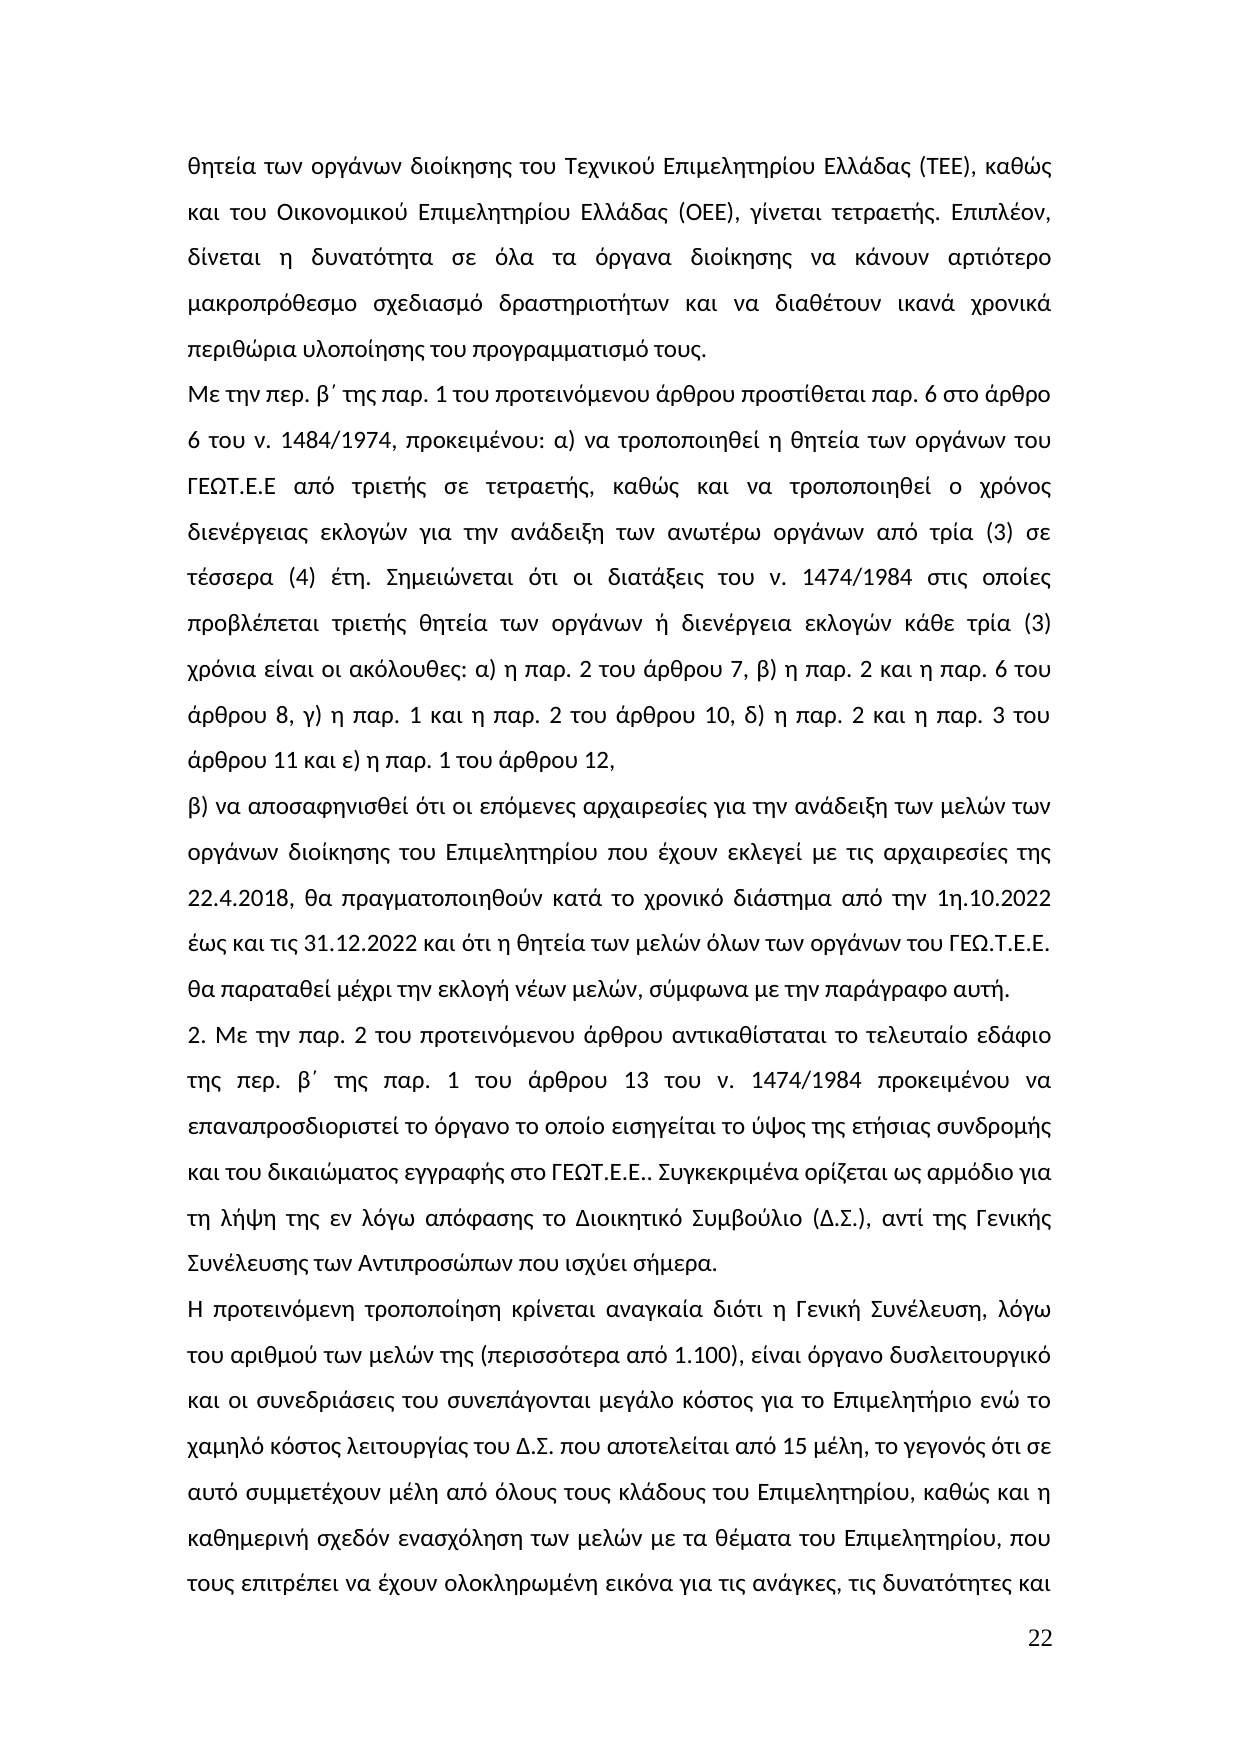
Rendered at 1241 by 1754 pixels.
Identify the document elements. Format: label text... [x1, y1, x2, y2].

text Με την περ. β΄ της παρ. 1 του προτεινόμενου άρθρου προστίθεται παρ. 6 στο άρθρο 6 του ν. 1484/1974, προκειμένου: α) να τροποποιηθεί η θητεία των οργάνων του ΓΕΩΤ.Ε.Ε από τριετής σε τετραετής, καθώς και να τροποποιηθεί ο χρόνος διενέργειας εκλογών για την ανάδειξη των ανωτέρω οργάνων από τρία (3) σε τέσσερα (4) έτη. Σημειώνεται ότι οι διατάξεις του ν. 1474/1984 στις οποίες προβλέπεται τριετής θητεία των οργάνων ή διενέργεια εκλογών κάθε τρία (3) χρόνια είναι οι ακόλουθες: α) η παρ. 2 του άρθρου 7, β) η παρ. 2 και η παρ. 6 του άρθρου 8, γ) η παρ. 1 και η παρ. 2 του άρθρου 10, δ) η παρ. 2 και η παρ. 3 του άρθρου 11 και ε) η παρ. 1 του άρθρου 12, [187, 379, 1053, 775]
text β) να αποσαφηνισθεί ότι οι επόμενες αρχαιρεσίες για την ανάδειξη των μελών των οργάνων διοίκησης του Επιμελητηρίου που έχουν εκλεγεί με τις αρχαιρεσίες της 22.4.2018, θα πραγματοποιηθούν κατά το χρονικό διάστημα από την 1η.10.2022 έως και τις 31.12.2022 και ότι η θητεία των μελών όλων των οργάνων του ΓΕΩ.Τ.Ε.Ε. θα παραταθεί μέχρι την εκλογή νέων μελών, σύμφωνα με την παράγραφο αυτή. [187, 790, 1053, 1004]
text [187, 150, 1053, 363]
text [187, 1293, 1053, 1598]
text 2. Με την παρ. 2 του προτεινόμενου άρθρου αντικαθίσταται το τελευταίο εδάφιο της περ. β΄ της παρ. 1 του άρθρου 13 του ν. 1474/1984 προκειμένου να επαναπροσδιοριστεί το όργανο το οποίο εισηγείται το ύψος της ετήσιας συνδρομής και του δικαιώματος εγγραφής στο ΓΕΩΤ.Ε.Ε.. Συγκεκριμένα ορίζεται ως αρμόδιο για τη λήψη της εν λόγω απόφασης το Διοικητικό Συμβούλιο (Δ.Σ.), αντί της Γενικής Συνέλευσης των Αντιπροσώπων που ισχύει σήμερα. [187, 1019, 1053, 1278]
